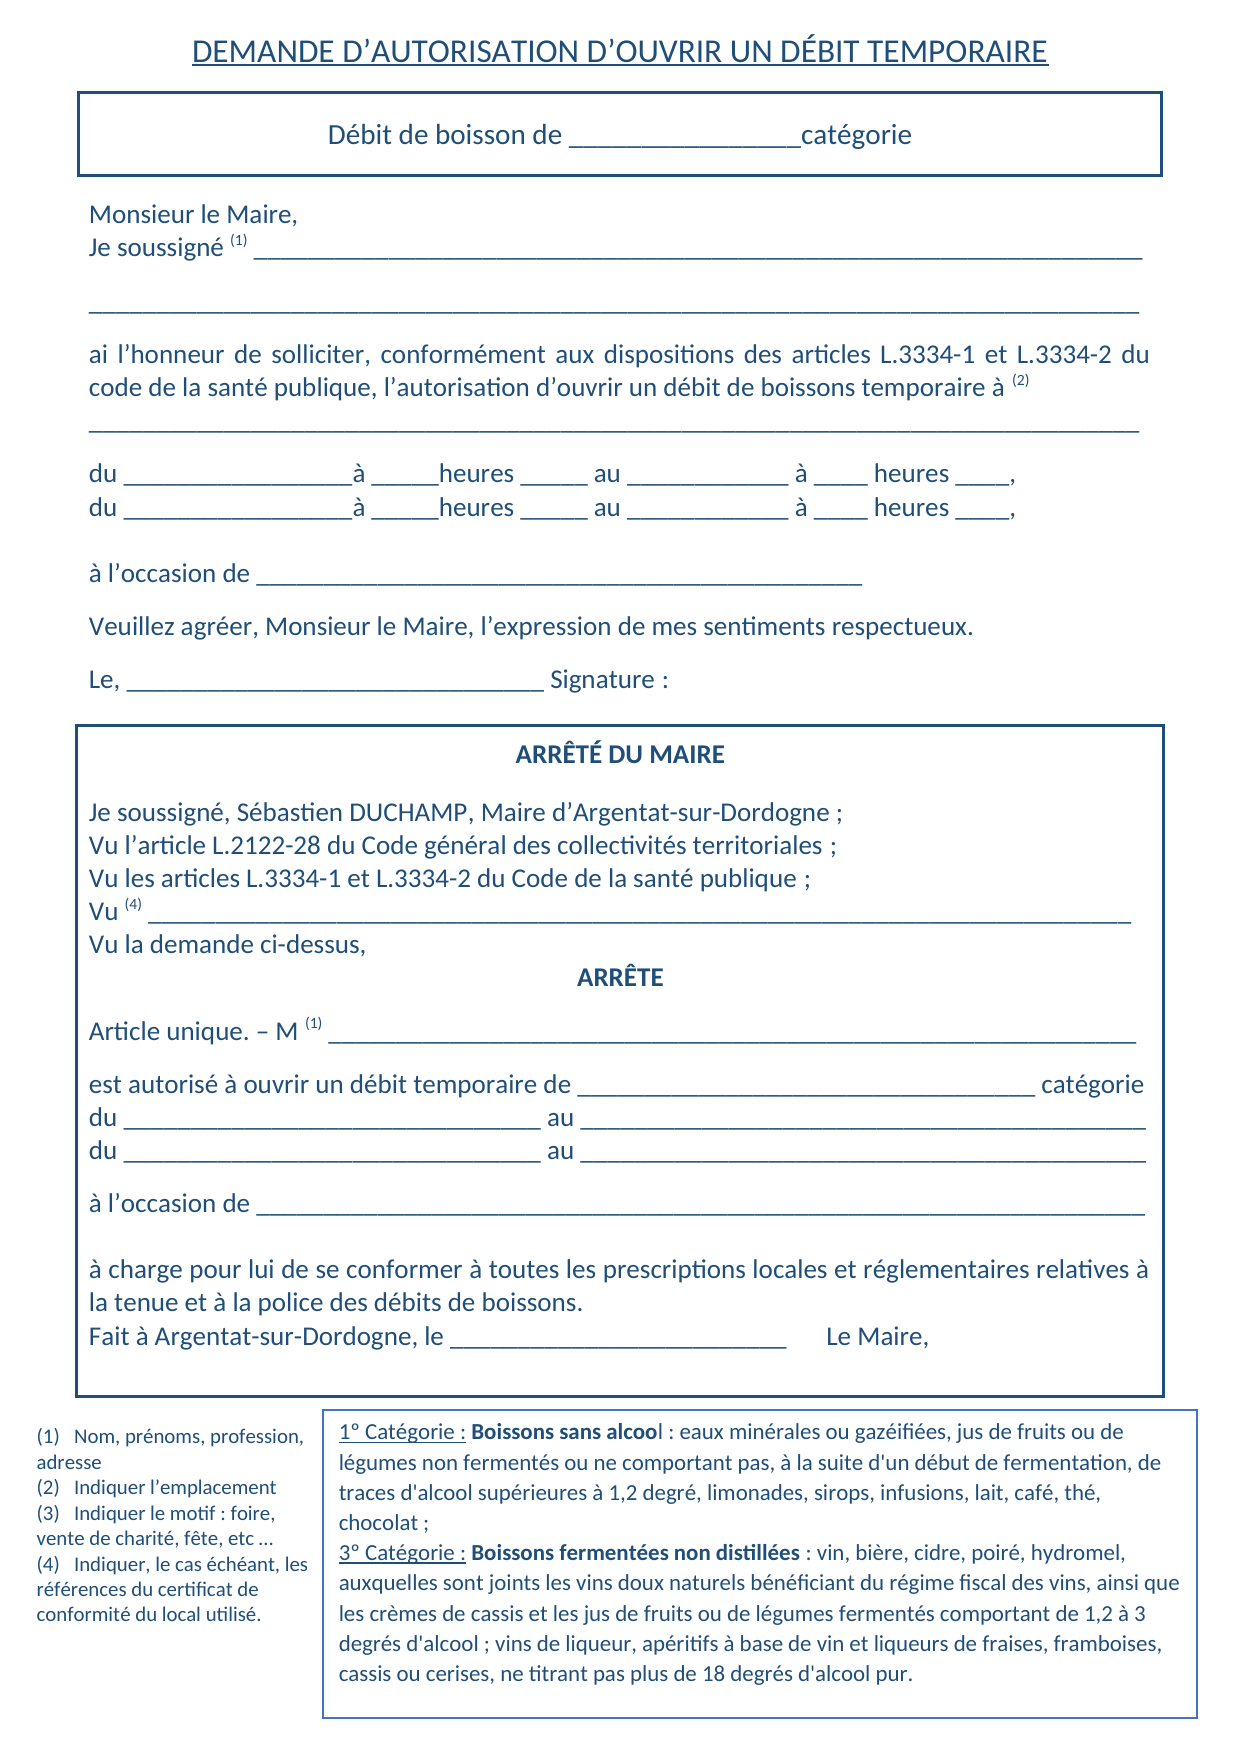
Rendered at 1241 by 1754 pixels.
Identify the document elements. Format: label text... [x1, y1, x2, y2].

text vente de charité, fête, etc … [36, 1525, 322, 1551]
text Vu les articles L.3334-1 et L.3334-2 du Code de la santé publique ; [89, 861, 1152, 894]
text du _______________________________ au __________________________________________ [89, 1100, 1152, 1133]
list Indiquer le motif : foire, [36, 1500, 322, 1525]
text à l’occasion de _____________________________________________ [89, 556, 1152, 589]
text Je soussigné (1) __________________________________________________________________ [89, 231, 1152, 264]
text Fait à Argentat-sur-Dordogne, le _________________________ Le Maire, [89, 1319, 1152, 1352]
text Débit de boisson de ________________catégorie [89, 116, 1152, 152]
text Veuillez agréer, Monsieur le Maire, l’expression de mes sentiments respectueux. [89, 609, 1152, 642]
text ai l’honneur de solliciter, conformément aux dispositions des articles L.3334-1 et L.3334-2 du code de la santé publique, l’autorisation d’ouvrir un débit de boissons temporaire à (2) [89, 337, 1152, 403]
text ARRÊTE [89, 961, 1152, 993]
text Je soussigné, Sébastien DUCHAMP, Maire d’Argentat-sur-Dordogne ; [89, 795, 1152, 828]
text Article unique. – M (1) ____________________________________________________________ [89, 1014, 1152, 1047]
text du _________________à _____heures _____ au ____________ à ____ heures ____, [89, 457, 1152, 490]
text conformité du local utilisé. [36, 1602, 322, 1627]
text du _________________à _____heures _____ au ____________ à ____ heures ____, [89, 490, 1152, 523]
text Vu la demande ci-dessus, [89, 927, 1152, 961]
text ______________________________________________________________________________ [89, 284, 1152, 317]
text références du certificat de [36, 1576, 322, 1602]
list Indiquer l’emplacement [36, 1474, 322, 1500]
text adresse [36, 1449, 322, 1474]
text à charge pour lui de se conformer à toutes les prescriptions locales et réglementaires relatives à la tenue et à la police des débits de boissons. [89, 1253, 1152, 1319]
text Vu (4) _________________________________________________________________________ [89, 894, 1152, 927]
text est autorisé à ouvrir un débit temporaire de __________________________________ catégorie [89, 1067, 1152, 1100]
text Monsieur le Maire, [89, 198, 1152, 231]
text à l’occasion de __________________________________________________________________ [89, 1187, 1152, 1219]
list Nom, prénoms, profession, [36, 1424, 322, 1449]
text DEMANDE D’AUTORISATION D’OUVRIR UN DÉBIT TEMPORAIRE [89, 29, 1152, 70]
text Vu l’article L.2122-28 du Code général des collectivités territoriales ; [89, 828, 1152, 861]
text ARRÊTÉ DU MAIRE [78, 727, 1162, 770]
text du _______________________________ au __________________________________________ [89, 1133, 1152, 1166]
text Le, _______________________________ Signature : [89, 662, 1152, 695]
list Indiquer, le cas échéant, les [36, 1551, 322, 1576]
text ______________________________________________________________________________ [89, 403, 1152, 436]
